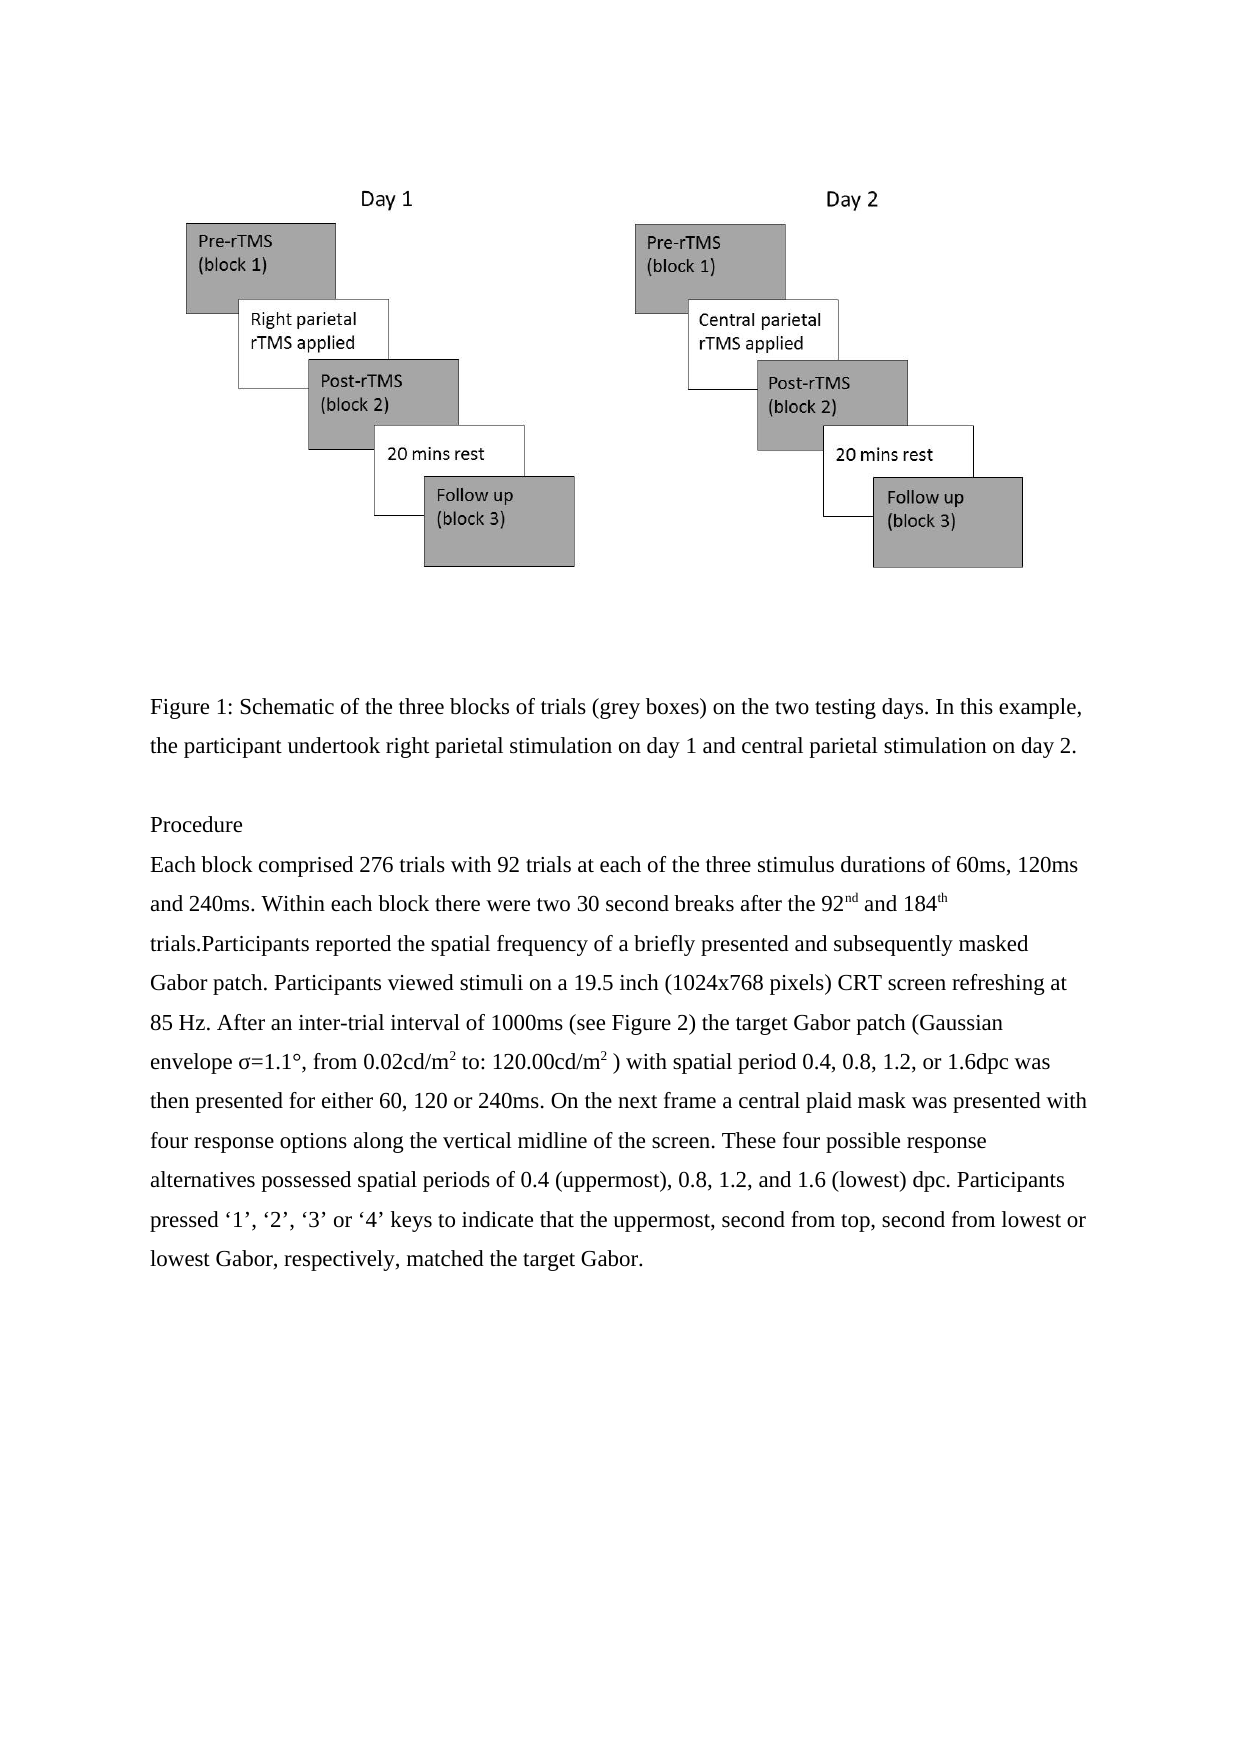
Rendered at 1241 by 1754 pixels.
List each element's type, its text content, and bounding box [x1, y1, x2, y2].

text Each block comprised 276 trials with 92 trials at each of the three stimulus durations of 60ms, 120ms and 240ms. Within each block there were two 30 second breaks after the 92nd and 184th trials.Participants reported the spatial frequency of a briefly presented and subsequently masked Gabor patch. Participants viewed stimuli on a 19.5 inch (1024x768 pixels) CRT screen refreshing at 85 Hz. After an inter-trial interval of 1000ms (see Figure 2) the target Gabor patch (Gaussian envelope σ=1.1°, from 0.02cd/m2 to: 120.00cd/m2 ) with spatial period 0.4, 0.8, 1.2, or 1.6dpc was then presented for either 60, 120 or 240ms. On the next frame a central plaid mask was presented with four response options along the vertical midline of the screen. These four possible response alternatives possessed spatial periods of 0.4 (uppermost), 0.8, 1.2, and 1.6 (lowest) dpc. Participants pressed ‘1’, ‘2’, ‘3’ or ‘4’ keys to indicate that the uppermost, second from top, second from lowest or lowest Gabor, respectively, matched the target Gabor. [150, 851, 1090, 1272]
text Figure 1: Schematic of the three blocks of trials (grey boxes) on the two testing days. In this example, the participant undertook right parietal stimulation on day 1 and central parietal stimulation on day 2. [150, 693, 1090, 759]
picture [150, 150, 1091, 679]
text Procedure [150, 811, 1090, 838]
